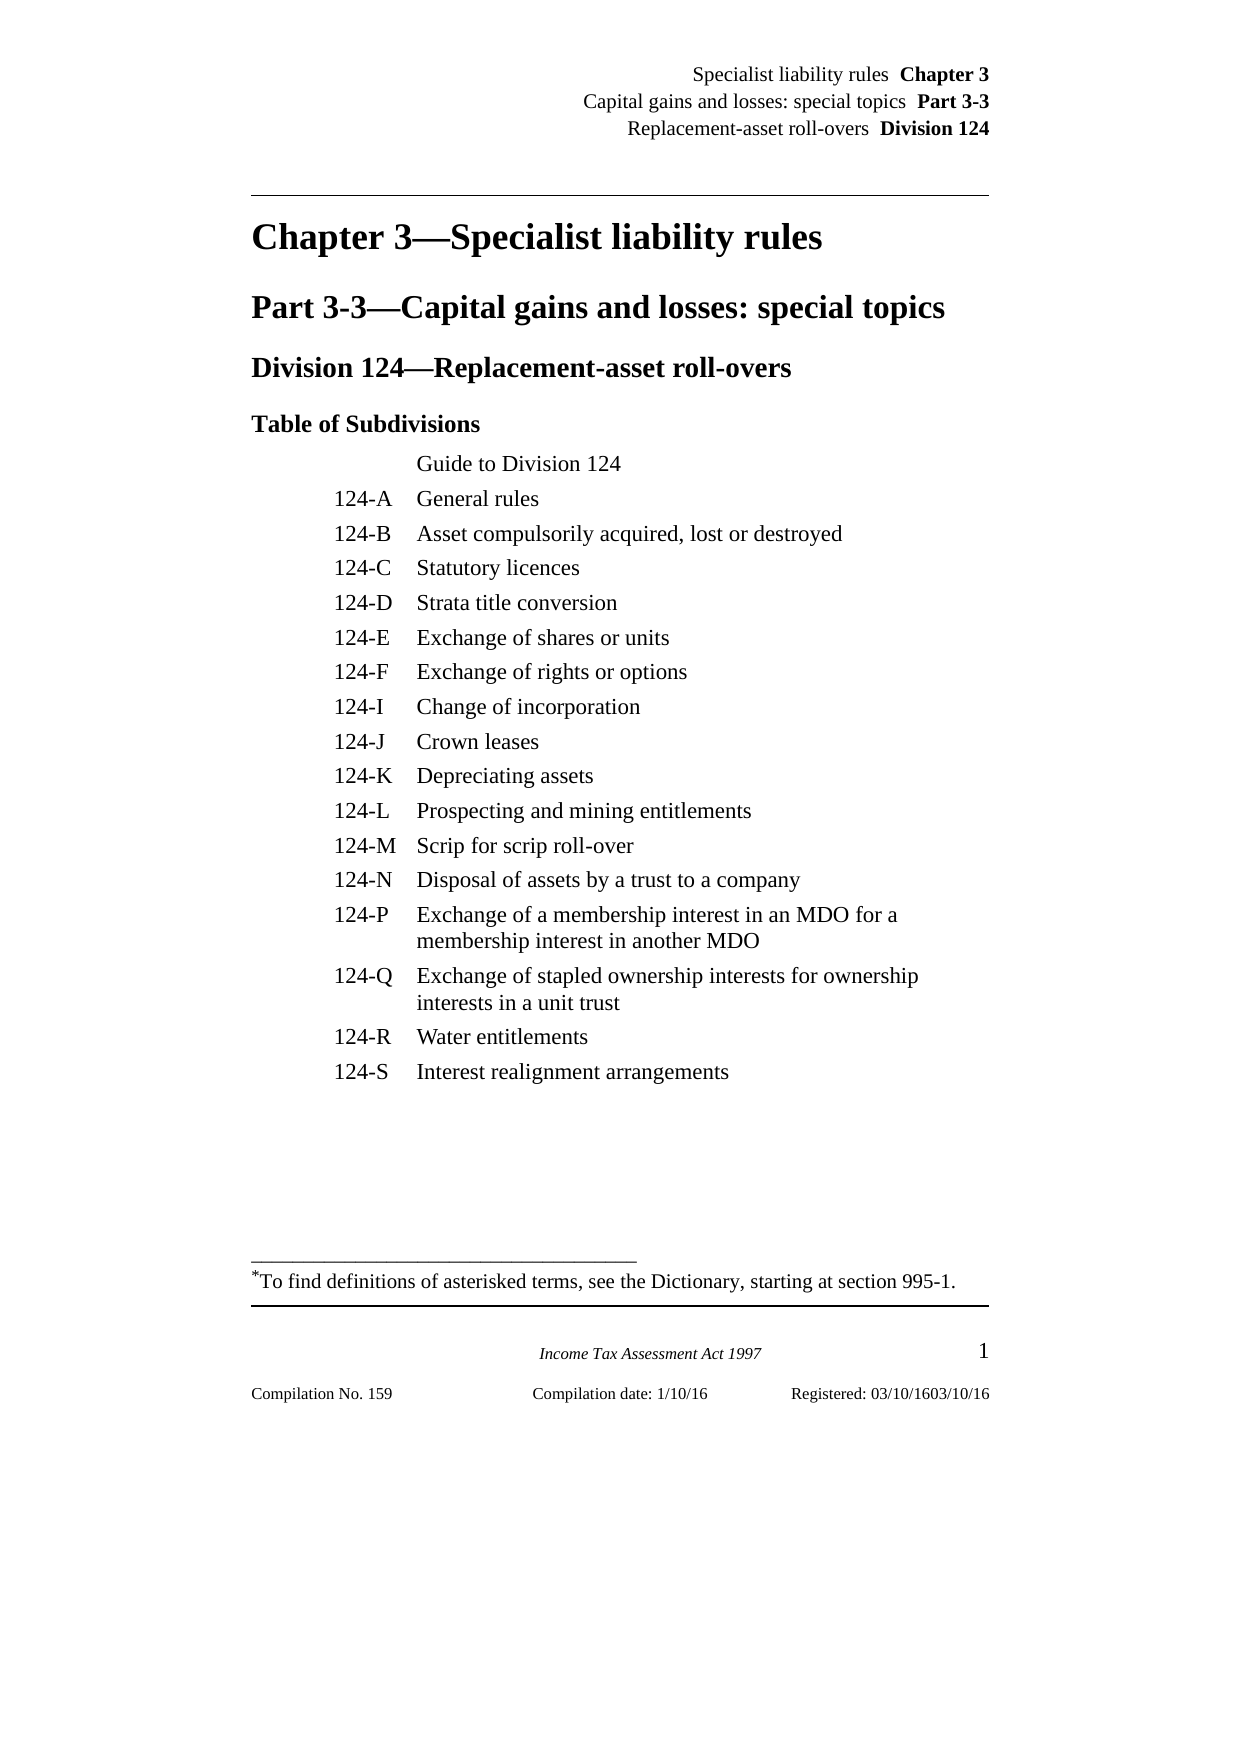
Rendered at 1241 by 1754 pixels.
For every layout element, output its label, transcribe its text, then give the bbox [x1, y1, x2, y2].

text Part 3-3—Capital gains and losses: special topics [251, 287, 989, 325]
text Chapter 3—Specialist liability rules [251, 215, 989, 258]
text 124-E Exchange of shares or units [334, 624, 989, 650]
text 124-C Statutory licences [334, 554, 989, 581]
text 124-I Change of incorporation [334, 693, 989, 719]
text 124-S Interest realignment arrangements [334, 1058, 989, 1084]
text 124-R Water entitlements [334, 1023, 989, 1049]
text Guide to Division 124 [334, 450, 989, 477]
text Division 124—Replacement-asset roll-overs [251, 350, 989, 384]
text 124-D Strata title conversion [334, 589, 989, 615]
text 124-L Prospecting and mining entitlements [334, 797, 989, 823]
text 124-F Exchange of rights or options [334, 658, 989, 685]
text 124-P Exchange of a membership interest in an MDO for a membership interest in another MDO [334, 901, 989, 954]
text 124-B Asset compulsorily acquired, lost or destroyed [334, 519, 989, 546]
text 124-J Crown leases [334, 728, 989, 754]
subtitle Table of Subdivisions [251, 409, 989, 438]
text 124-N Disposal of assets by a trust to a company [334, 866, 989, 893]
text 124-M Scrip for scrip roll-over [334, 832, 989, 858]
text 124-A General rules [334, 485, 989, 511]
text 124-Q Exchange of stapled ownership interests for ownership interests in a unit trust [334, 962, 989, 1015]
text 124-K Depreciating assets [334, 762, 989, 789]
